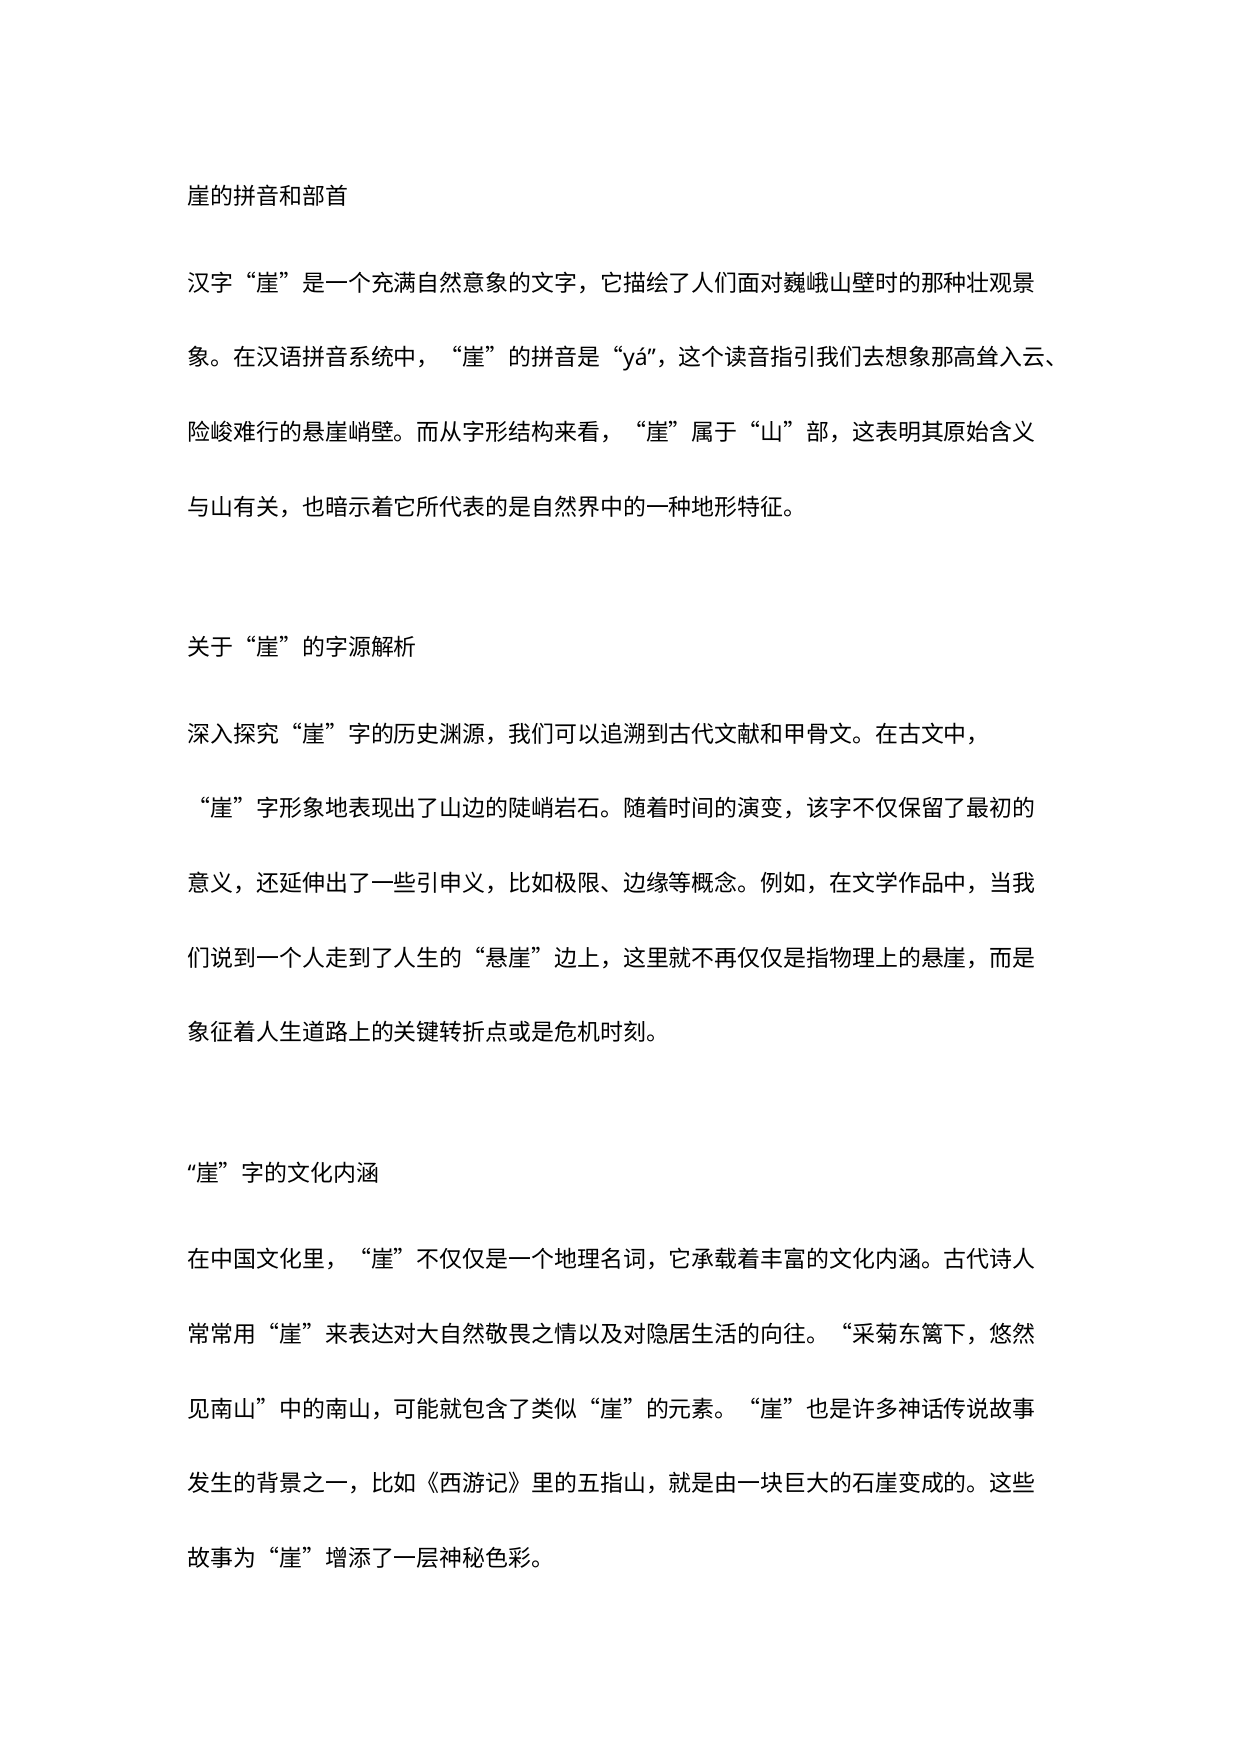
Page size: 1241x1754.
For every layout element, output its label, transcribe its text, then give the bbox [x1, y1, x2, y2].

text 深入探究“崖”字的历史渊源，我们可以追溯到古代文献和甲骨文。在古文中，“崖”字形象地表现出了山边的陡峭岩石。随着时间的演变，该字不仅保留了最初的意义，还延伸出了一些引申义，比如极限、边缘等概念。例如，在文学作品中，当我们说到一个人走到了人生的“悬崖”边上，这里就不再仅仅是指物理上的悬崖，而是象征着人生道路上的关键转折点或是危机时刻。 [187, 699, 1053, 1063]
text 在中国文化里，“崖”不仅仅是一个地理名词，它承载着丰富的文化内涵。古代诗人常常用“崖”来表达对大自然敬畏之情以及对隐居生活的向往。“采菊东篱下，悠然见南山”中的南山，可能就包含了类似“崖”的元素。“崖”也是许多神话传说故事发生的背景之一，比如《西游记》里的五指山，就是由一块巨大的石崖变成的。这些故事为“崖”增添了一层神秘色彩。 [187, 1225, 1053, 1589]
text “崖”字的文化内涵 [187, 1139, 1053, 1204]
text 崖的拼音和部首 [187, 162, 1053, 227]
text 关于“崖”的字源解析 [187, 613, 1053, 678]
text 汉字“崖”是一个充满自然意象的文字，它描绘了人们面对巍峨山壁时的那种壮观景象。在汉语拼音系统中，“崖”的拼音是“yá”，这个读音指引我们去想象那高耸入云、险峻难行的悬崖峭壁。而从字形结构来看，“崖”属于“山”部，这表明其原始含义与山有关，也暗示着它所代表的是自然界中的一种地形特征。 [187, 248, 1053, 538]
